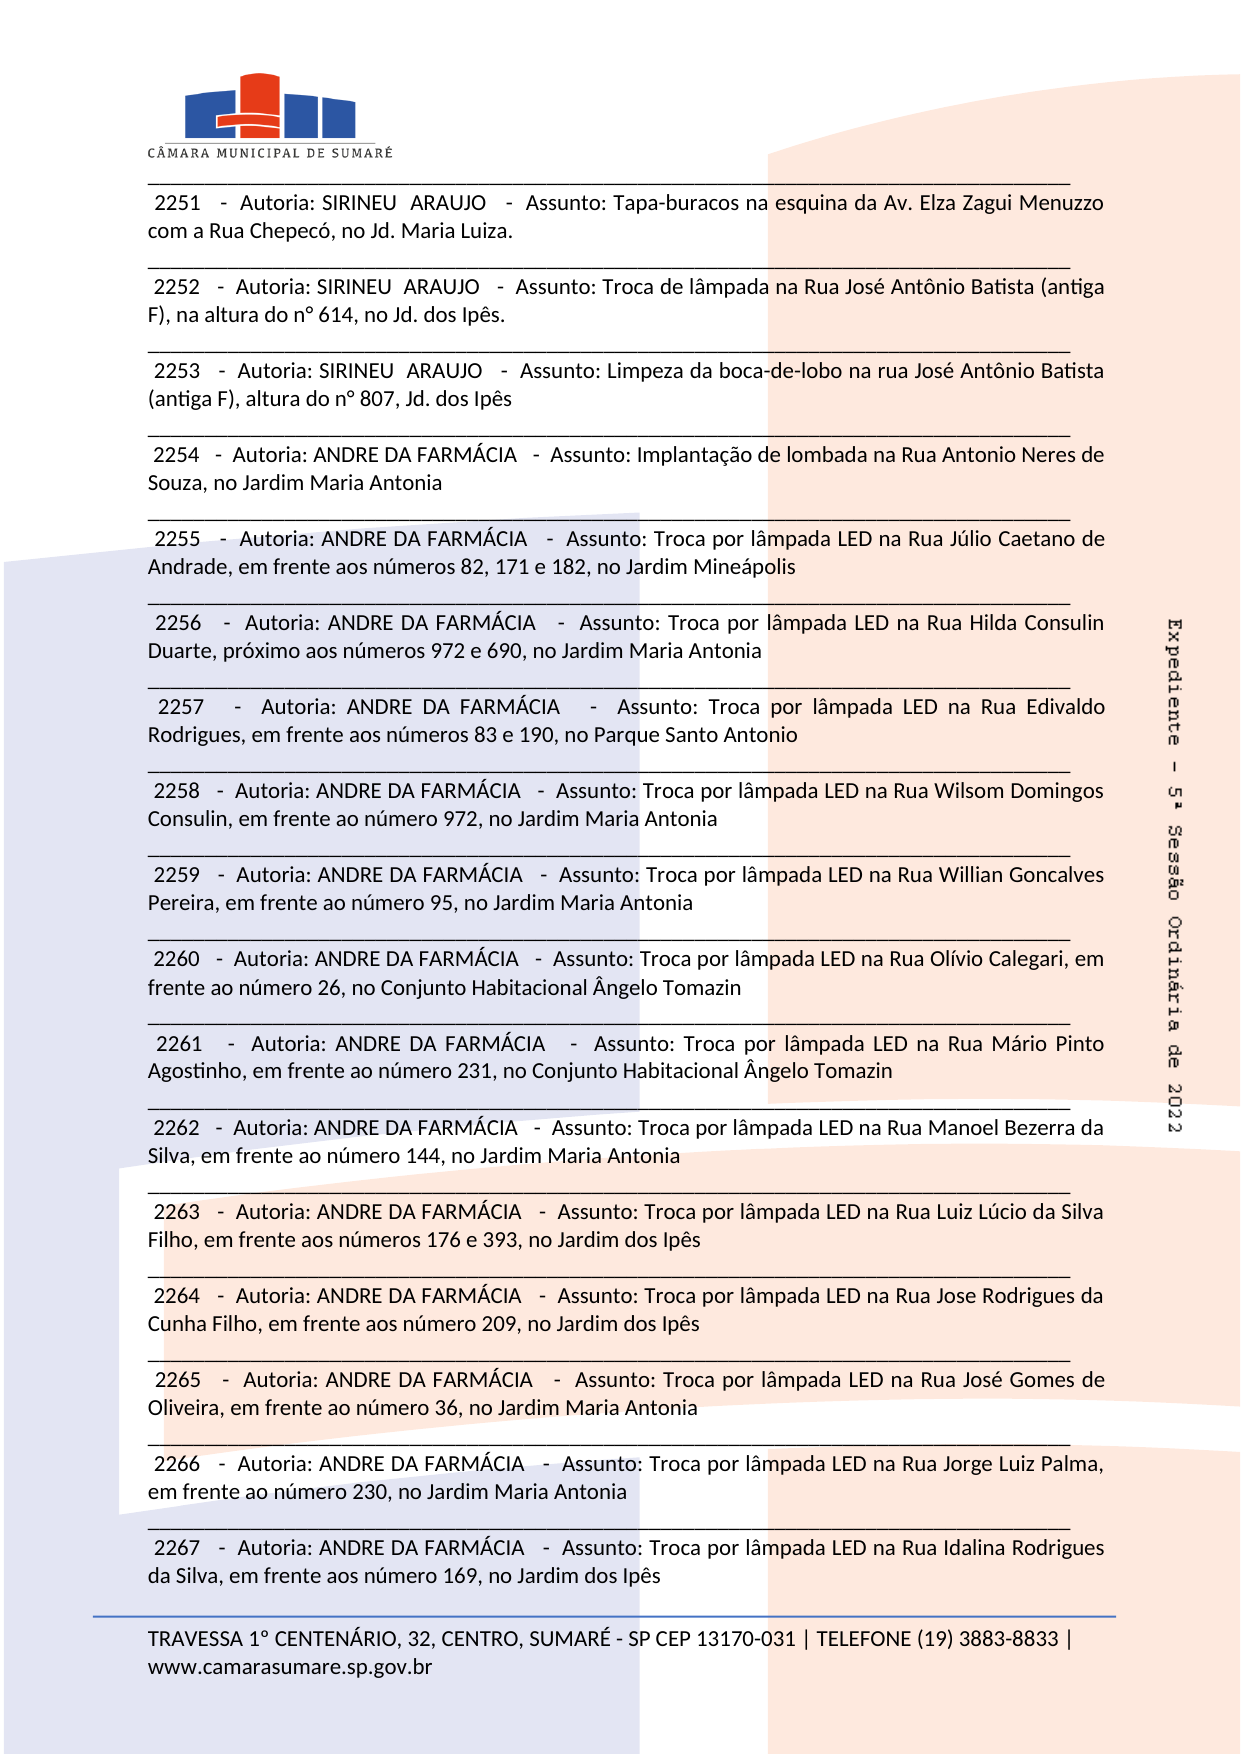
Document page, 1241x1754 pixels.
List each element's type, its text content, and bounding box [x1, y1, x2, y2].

text 2265 - Autoria: ANDRE DA FARMÁCIA - Assunto: Troca por lâmpada LED na Rua José Gomes de Oliveira, em frente ao número 36, no Jardim Maria Antonia [148, 1365, 1107, 1421]
text 2255 - Autoria: ANDRE DA FARMÁCIA - Assunto: Troca por lâmpada LED na Rua Júlio Caetano de Andrade, em frente aos números 82, 171 e 182, no Jardim Mineápolis [148, 524, 1107, 580]
text _________________________________________________________________________________ [148, 1169, 1107, 1197]
text 2266 - Autoria: ANDRE DA FARMÁCIA - Assunto: Troca por lâmpada LED na Rua Jorge Luiz Palma, em frente ao número 230, no Jardim Maria Antonia [148, 1449, 1107, 1505]
text _________________________________________________________________________________ [148, 1253, 1107, 1281]
text 2262 - Autoria: ANDRE DA FARMÁCIA - Assunto: Troca por lâmpada LED na Rua Manoel Bezerra da Silva, em frente ao número 144, no Jardim Maria Antonia [148, 1113, 1107, 1169]
text _________________________________________________________________________________ [148, 917, 1107, 944]
text 2257 - Autoria: ANDRE DA FARMÁCIA - Assunto: Troca por lâmpada LED na Rua Edivaldo Rodrigues, em frente aos números 83 e 190, no Parque Santo Antonio [148, 692, 1107, 748]
text _________________________________________________________________________________ [148, 328, 1107, 356]
text 2253 - Autoria: SIRINEU ARAUJO - Assunto: Limpeza da boca-de-lobo na rua José Antônio Batista (antiga F), altura do n° 807, Jd. dos Ipês [148, 356, 1107, 412]
text _________________________________________________________________________________ [148, 160, 1107, 188]
text 2252 - Autoria: SIRINEU ARAUJO - Assunto: Troca de lâmpada na Rua José Antônio Batista (antiga F), na altura do n° 614, no Jd. dos Ipês. [148, 272, 1107, 328]
text 2263 - Autoria: ANDRE DA FARMÁCIA - Assunto: Troca por lâmpada LED na Rua Luiz Lúcio da Silva Filho, em frente aos números 176 e 393, no Jardim dos Ipês [148, 1197, 1107, 1253]
text 2260 - Autoria: ANDRE DA FARMÁCIA - Assunto: Troca por lâmpada LED na Rua Olívio Calegari, em frente ao número 26, no Conjunto Habitacional Ângelo Tomazin [148, 944, 1107, 1001]
text _________________________________________________________________________________ [148, 832, 1107, 861]
text _________________________________________________________________________________ [148, 1001, 1107, 1029]
text _________________________________________________________________________________ [148, 1085, 1107, 1113]
text _________________________________________________________________________________ [148, 1337, 1107, 1365]
text 2261 - Autoria: ANDRE DA FARMÁCIA - Assunto: Troca por lâmpada LED na Rua Mário Pinto Agostinho, em frente ao número 231, no Conjunto Habitacional Ângelo Tomazin [148, 1029, 1107, 1085]
text _________________________________________________________________________________ [148, 1421, 1107, 1449]
text 2267 - Autoria: ANDRE DA FARMÁCIA - Assunto: Troca por lâmpada LED na Rua Idalina Rodrigues da Silva, em frente aos número 169, no Jardim dos Ipês [148, 1533, 1107, 1589]
text 2254 - Autoria: ANDRE DA FARMÁCIA - Assunto: Implantação de lombada na Rua Antonio Neres de Souza, no Jardim Maria Antonia [148, 440, 1107, 496]
text _________________________________________________________________________________ [148, 412, 1107, 440]
text _________________________________________________________________________________ [148, 244, 1107, 272]
text _________________________________________________________________________________ [148, 664, 1107, 692]
text _________________________________________________________________________________ [148, 580, 1107, 608]
text 2256 - Autoria: ANDRE DA FARMÁCIA - Assunto: Troca por lâmpada LED na Rua Hilda Consulin Duarte, próximo aos números 972 e 690, no Jardim Maria Antonia [148, 608, 1107, 664]
text _________________________________________________________________________________ [148, 748, 1107, 776]
picture [147, 73, 394, 160]
text _________________________________________________________________________________ [148, 496, 1107, 524]
text 2251 - Autoria: SIRINEU ARAUJO - Assunto: Tapa-buracos na esquina da Av. Elza Zagui Menuzzo com a Rua Chepecó, no Jd. Maria Luiza. [148, 188, 1107, 244]
text 2258 - Autoria: ANDRE DA FARMÁCIA - Assunto: Troca por lâmpada LED na Rua Wilsom Domingos Consulin, em frente ao número 972, no Jardim Maria Antonia [148, 776, 1107, 832]
text 2264 - Autoria: ANDRE DA FARMÁCIA - Assunto: Troca por lâmpada LED na Rua Jose Rodrigues da Cunha Filho, em frente aos número 209, no Jardim dos Ipês [148, 1281, 1107, 1337]
picture [1142, 616, 1205, 1138]
text 2259 - Autoria: ANDRE DA FARMÁCIA - Assunto: Troca por lâmpada LED na Rua Willian Goncalves Pereira, em frente ao número 95, no Jardim Maria Antonia [148, 861, 1107, 917]
text _________________________________________________________________________________ [148, 1505, 1107, 1533]
